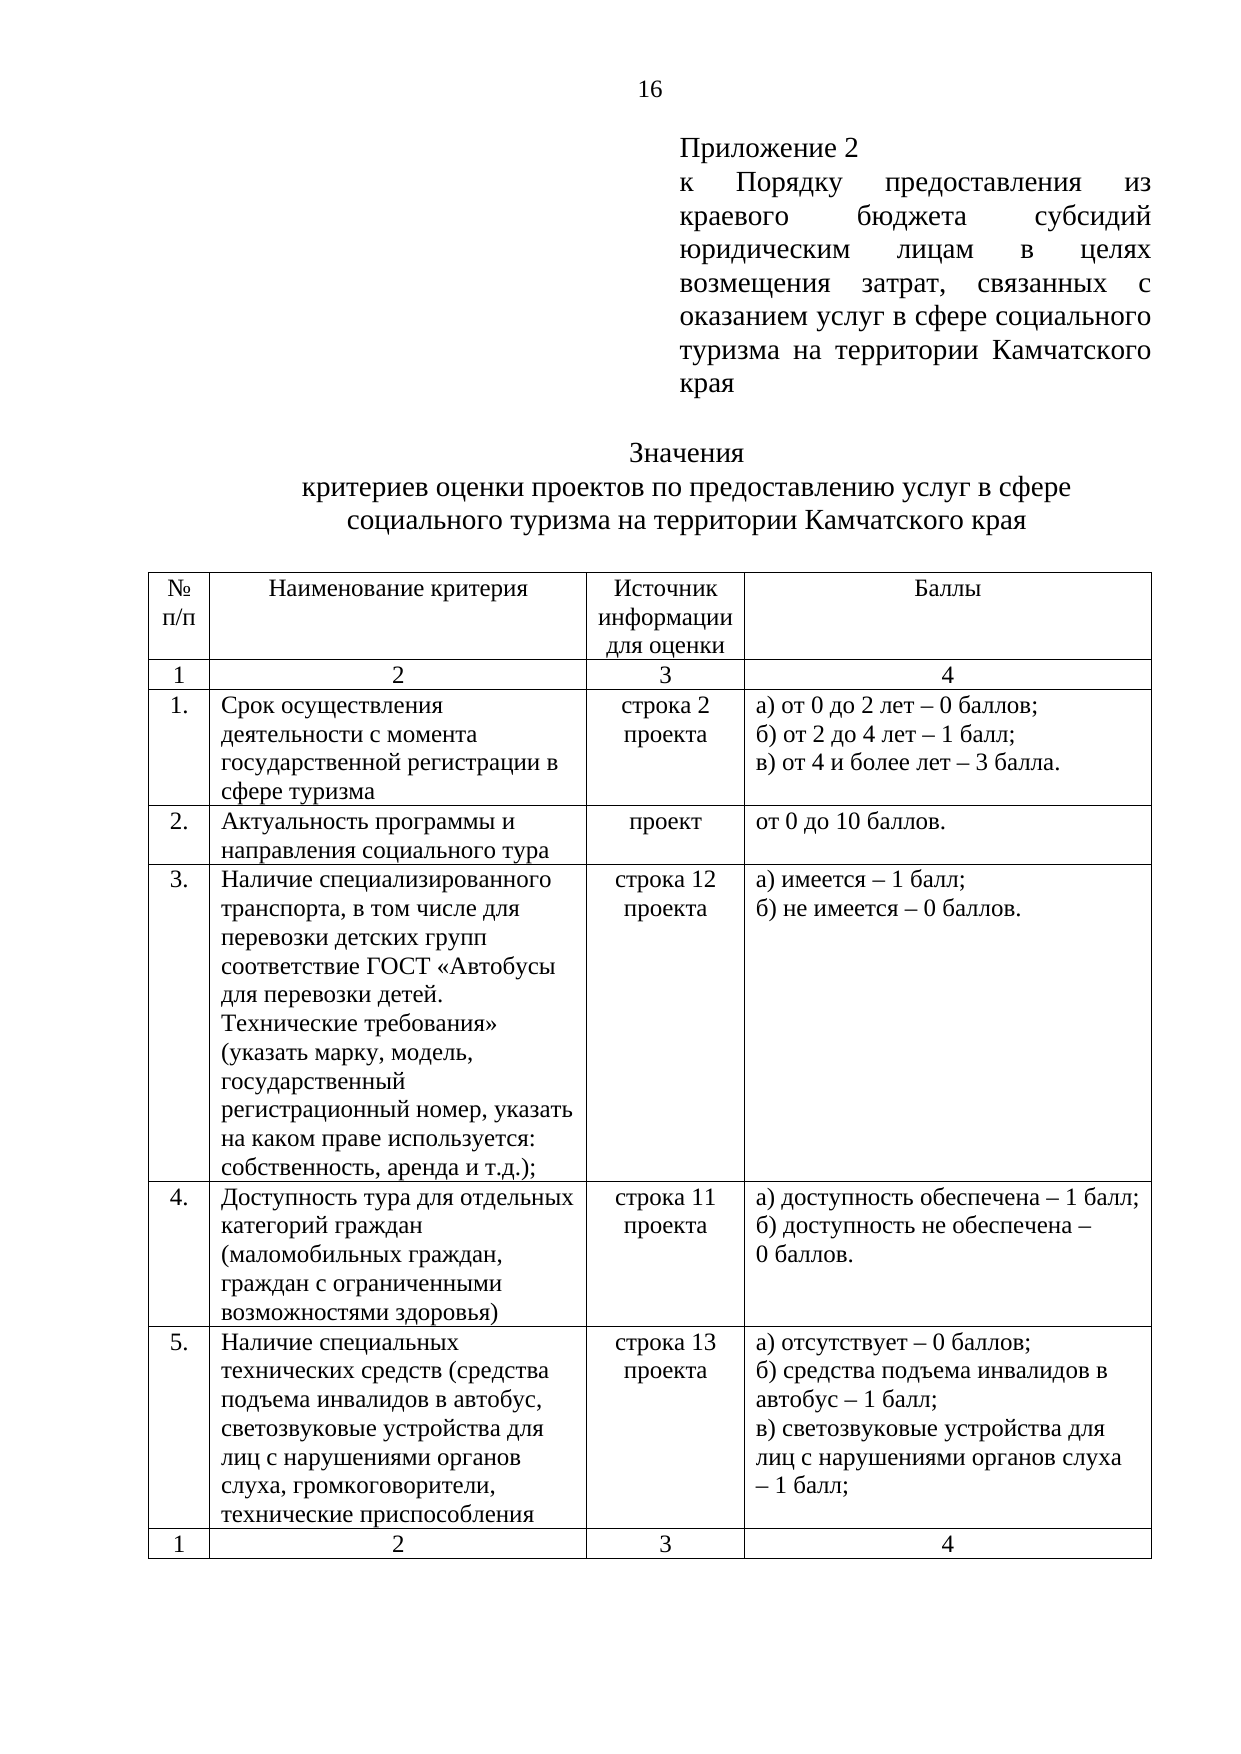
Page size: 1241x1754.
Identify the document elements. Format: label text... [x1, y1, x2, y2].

table_cell Доступность тура для отдельных категорий граждан (маломобильных граждан, граждан с ограниченными возможностями здоровья) [210, 1182, 586, 1326]
table_cell 1. [149, 690, 209, 805]
text к Порядку предоставления из краевого бюджета субсидий юридическим лицам в целях возмещения затрат, связанных с оказанием услуг в сфере социального туризма на территории Камчатского края [679, 164, 1152, 399]
table_cell строка 13 проекта [587, 1327, 744, 1528]
table_cell Срок осуществления деятельности с момента государственной регистрации в сфере туризма [210, 690, 586, 805]
table_cell а) доступность обеспечена – 1 балл; б) доступность не обеспечена – 0 баллов. [745, 1182, 1151, 1326]
table_cell 2 [210, 1529, 586, 1558]
table_cell 3 [587, 1529, 744, 1558]
table_cell 2. [149, 806, 209, 863]
text Значения [148, 435, 1152, 469]
table_cell 3. [149, 865, 209, 1181]
text критериев оценки проектов по предоставлению услуг в сфере [148, 469, 1152, 502]
table_header Источник информации для оценки [587, 573, 744, 659]
table_cell 1 [149, 660, 209, 689]
table_cell от 0 до 10 баллов. [745, 806, 1151, 863]
table_cell проект [587, 806, 744, 863]
table_cell 4 [745, 1529, 1151, 1558]
table_cell строка 12 проекта [587, 865, 744, 1181]
table_header Наименование критерия [210, 573, 586, 659]
table_header Баллы [745, 573, 1151, 659]
table_cell 5. [149, 1327, 209, 1528]
table_cell строка 2 проекта [587, 690, 744, 805]
table_cell 3 [587, 660, 744, 689]
table_cell а) от 0 до 2 лет – 0 баллов; б) от 2 до 4 лет – 1 балл; в) от 4 и более лет – 3 балла. [745, 690, 1151, 805]
table_cell а) имеется – 1 балл; б) не имеется – 0 баллов. [745, 865, 1151, 1181]
table_cell строка 11 проекта [587, 1182, 744, 1326]
table_cell 4. [149, 1182, 209, 1326]
table_cell 1 [149, 1529, 209, 1558]
text Приложение 2 [679, 131, 1152, 164]
table_cell Наличие специализированного транспорта, в том числе для перевозки детских групп соответствие ГОСТ «Автобусы для перевозки детей. Технические требования» (указать марку, модель, государственный регистрационный номер, указать на каком праве используется: собственность, аренда и т.д.); [210, 865, 586, 1181]
text социального туризма на территории Камчатского края [148, 502, 1152, 536]
table_cell а) отсутствует – 0 баллов; б) средства подъема инвалидов в автобус – 1 балл; в) светозвуковые устройства для лиц с нарушениями органов слуха – 1 балл; [745, 1327, 1151, 1528]
table_cell 2 [210, 660, 586, 689]
table_cell Актуальность программы и направления социального тура [210, 806, 586, 863]
table_header № п/п [149, 573, 209, 659]
table_cell Наличие специальных технических средств (средства подъема инвалидов в автобус, светозвуковые устройства для лиц с нарушениями органов слуха, громкоговорители, технические приспособления [210, 1327, 586, 1528]
table_cell 4 [745, 660, 1151, 689]
